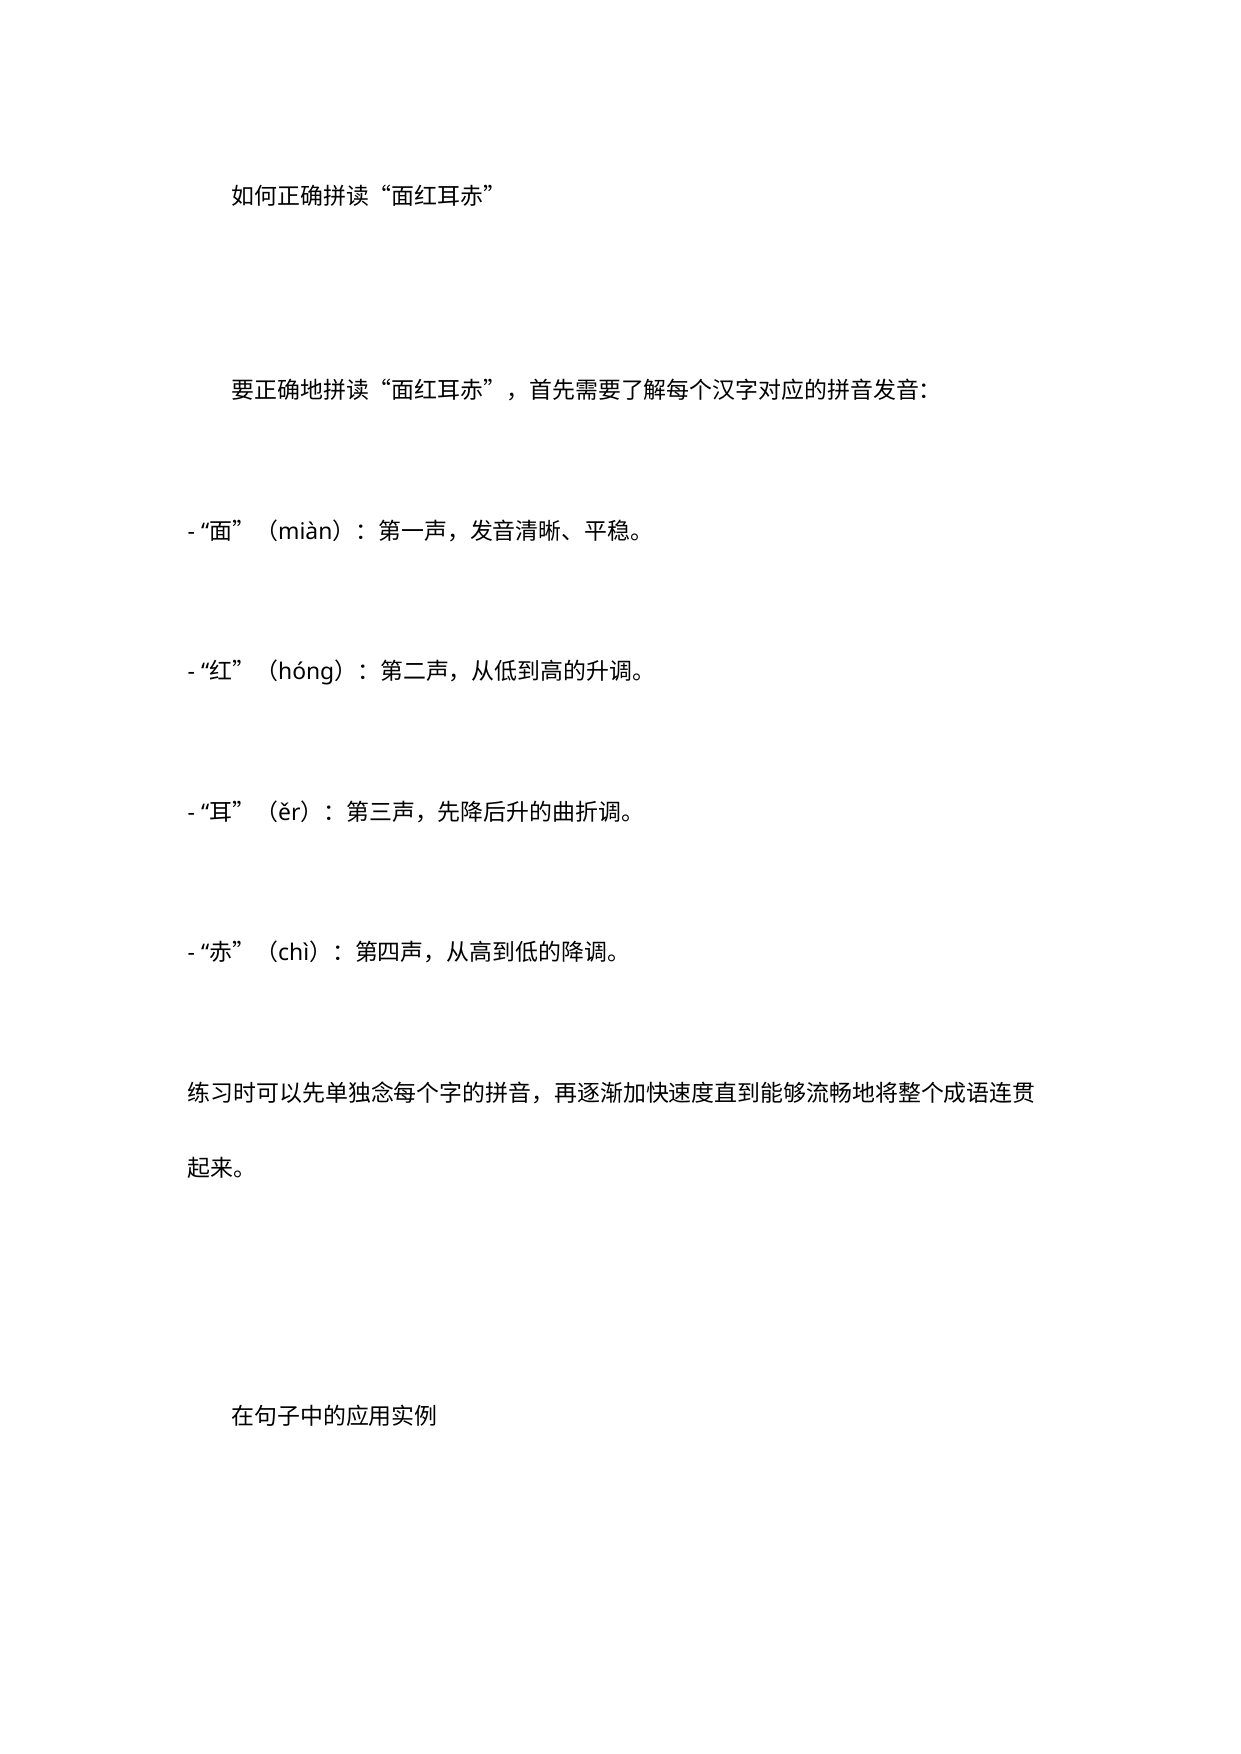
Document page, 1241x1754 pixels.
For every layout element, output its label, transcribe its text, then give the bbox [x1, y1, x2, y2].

text 要正确地拼读“面红耳赤”，首先需要了解每个汉字对应的拼音发音： [187, 356, 1053, 421]
text - “红”（hóng）：第二声，从低到高的升调。 [187, 637, 1053, 702]
text - “面”（miàn）：第一声，发音清晰、平稳。 [187, 497, 1053, 562]
text 如何正确拼读“面红耳赤” [187, 162, 1053, 227]
text - “赤”（chì）：第四声，从高到低的降调。 [187, 918, 1053, 983]
text 练习时可以先单独念每个字的拼音，再逐渐加快速度直到能够流畅地将整个成语连贯起来。 [187, 1059, 1053, 1199]
text - “耳”（ěr）：第三声，先降后升的曲折调。 [187, 778, 1053, 843]
text 在句子中的应用实例 [187, 1382, 1053, 1447]
